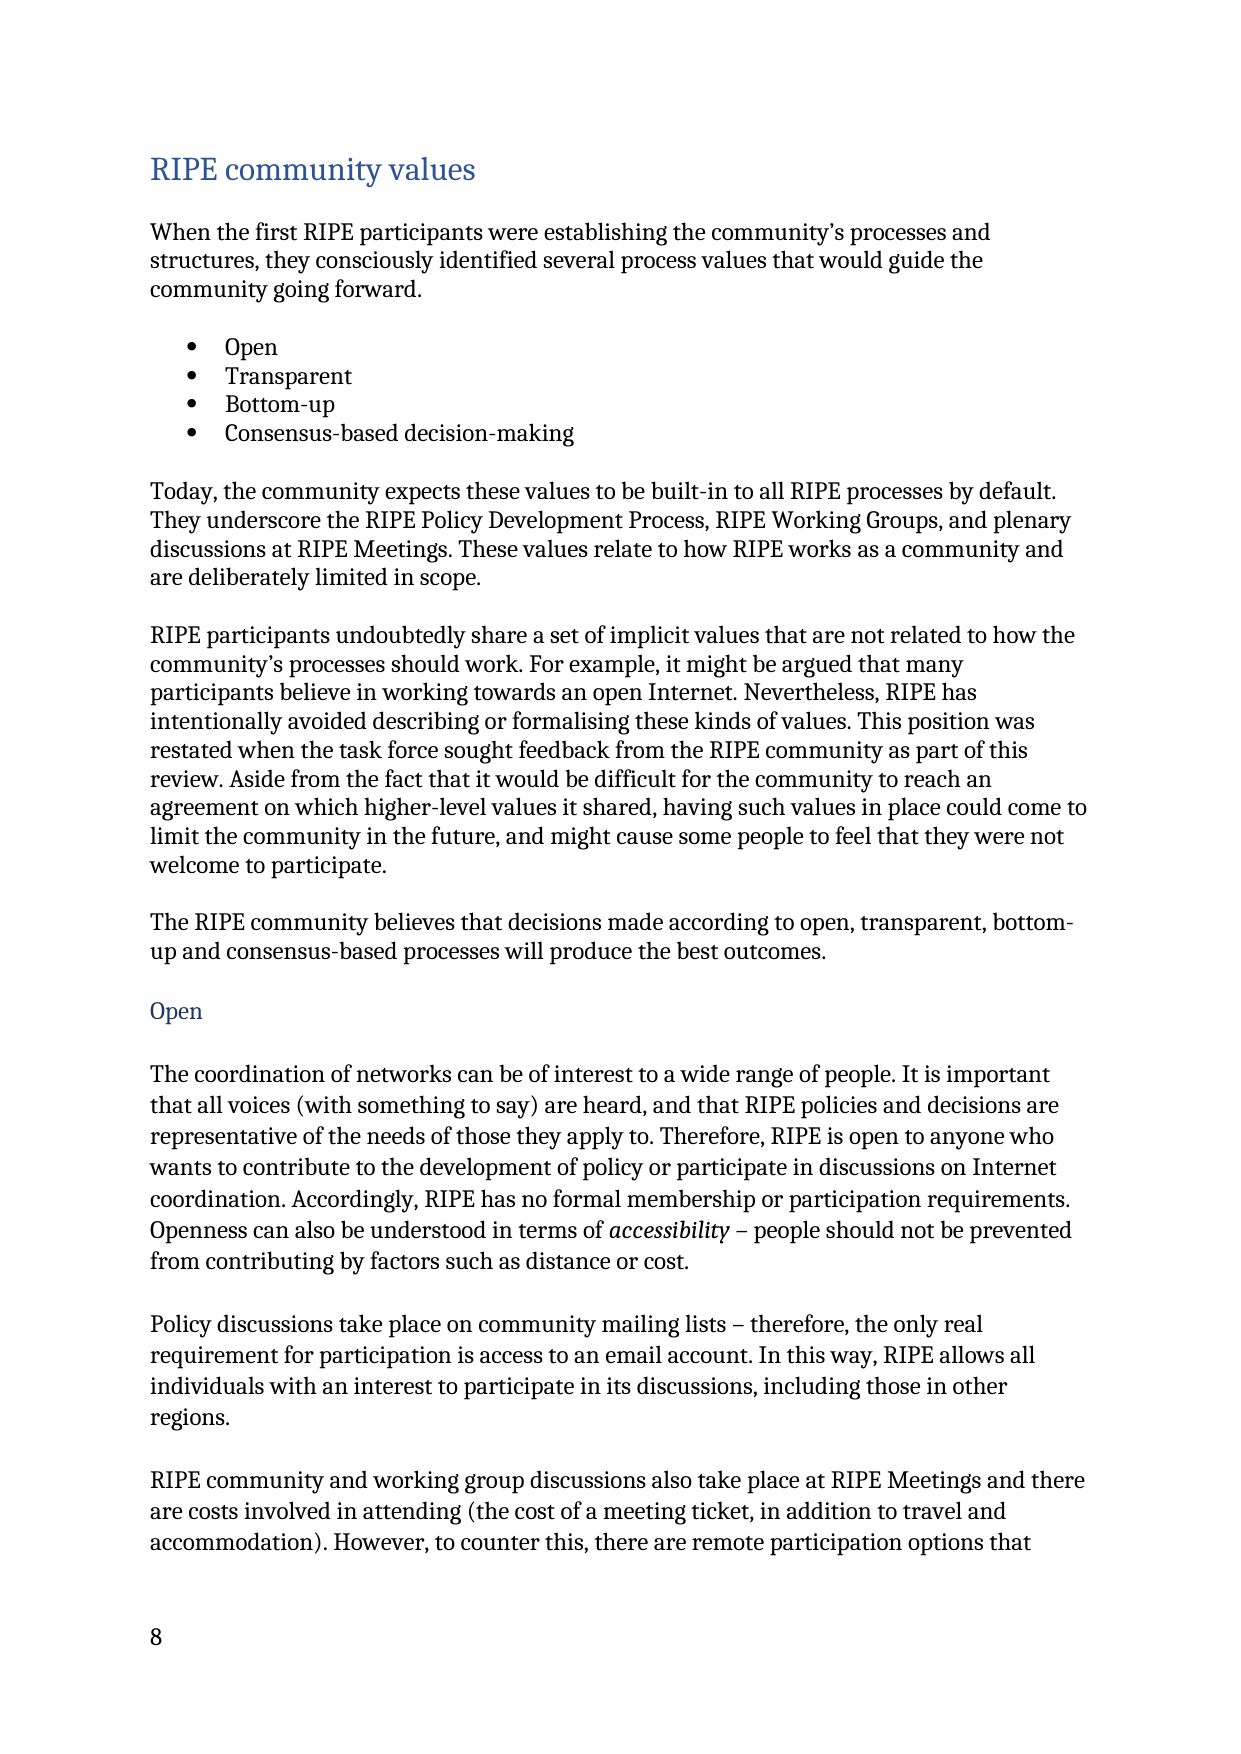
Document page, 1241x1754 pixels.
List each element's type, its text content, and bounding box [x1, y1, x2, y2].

list Consensus-based decision-making [187, 790, 1090, 819]
list Open [187, 617, 1090, 645]
list Bottom-up [187, 732, 1090, 761]
text Recommendation: The community might want to consider whether the RIPE Chair should be required to disclose details about expenses associated with performing RIPE Chair duties, and who covers these. [150, 322, 1090, 409]
text Today, the community expects these values to be built-in to all RIPE processes by default. They underscore the RIPE Policy Development Process, RIPE Working Groups, and plenary discussions at RIPE Meetings. These values relate to how RIPE works as a community and are deliberately limited in scope. [150, 848, 1090, 963]
subtitle RIPE community values [150, 434, 1090, 472]
list Transparent [187, 674, 1090, 703]
text When the first RIPE participants were establishing the community’s processes and structures, they consciously identified several process values that would guide the community going forward. [150, 501, 1090, 587]
text RIPE participants undoubtedly share a set of implicit values that are not related to how the community’s processes should work. For example, it might be argued that many participants believe in working towards an open Internet. Nevertheless, RIPE has intentionally avoided describing or formalising these kinds of values. This position was restated when the task force sought feedback from the RIPE community as part of this review. Aside from the fact that it would be difficult for the community to reach an agreement on which higher-level values it shared, having such values in place could come to limit the community in the future, and might cause some people to feel that they were not welcome to participate. [150, 992, 1090, 1251]
text The RIPE community believes that decisions made according to open, transparent, bottom-up and consensus-based processes will produce the best outcomes. [150, 1279, 1090, 1337]
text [150, 1366, 1090, 1584]
